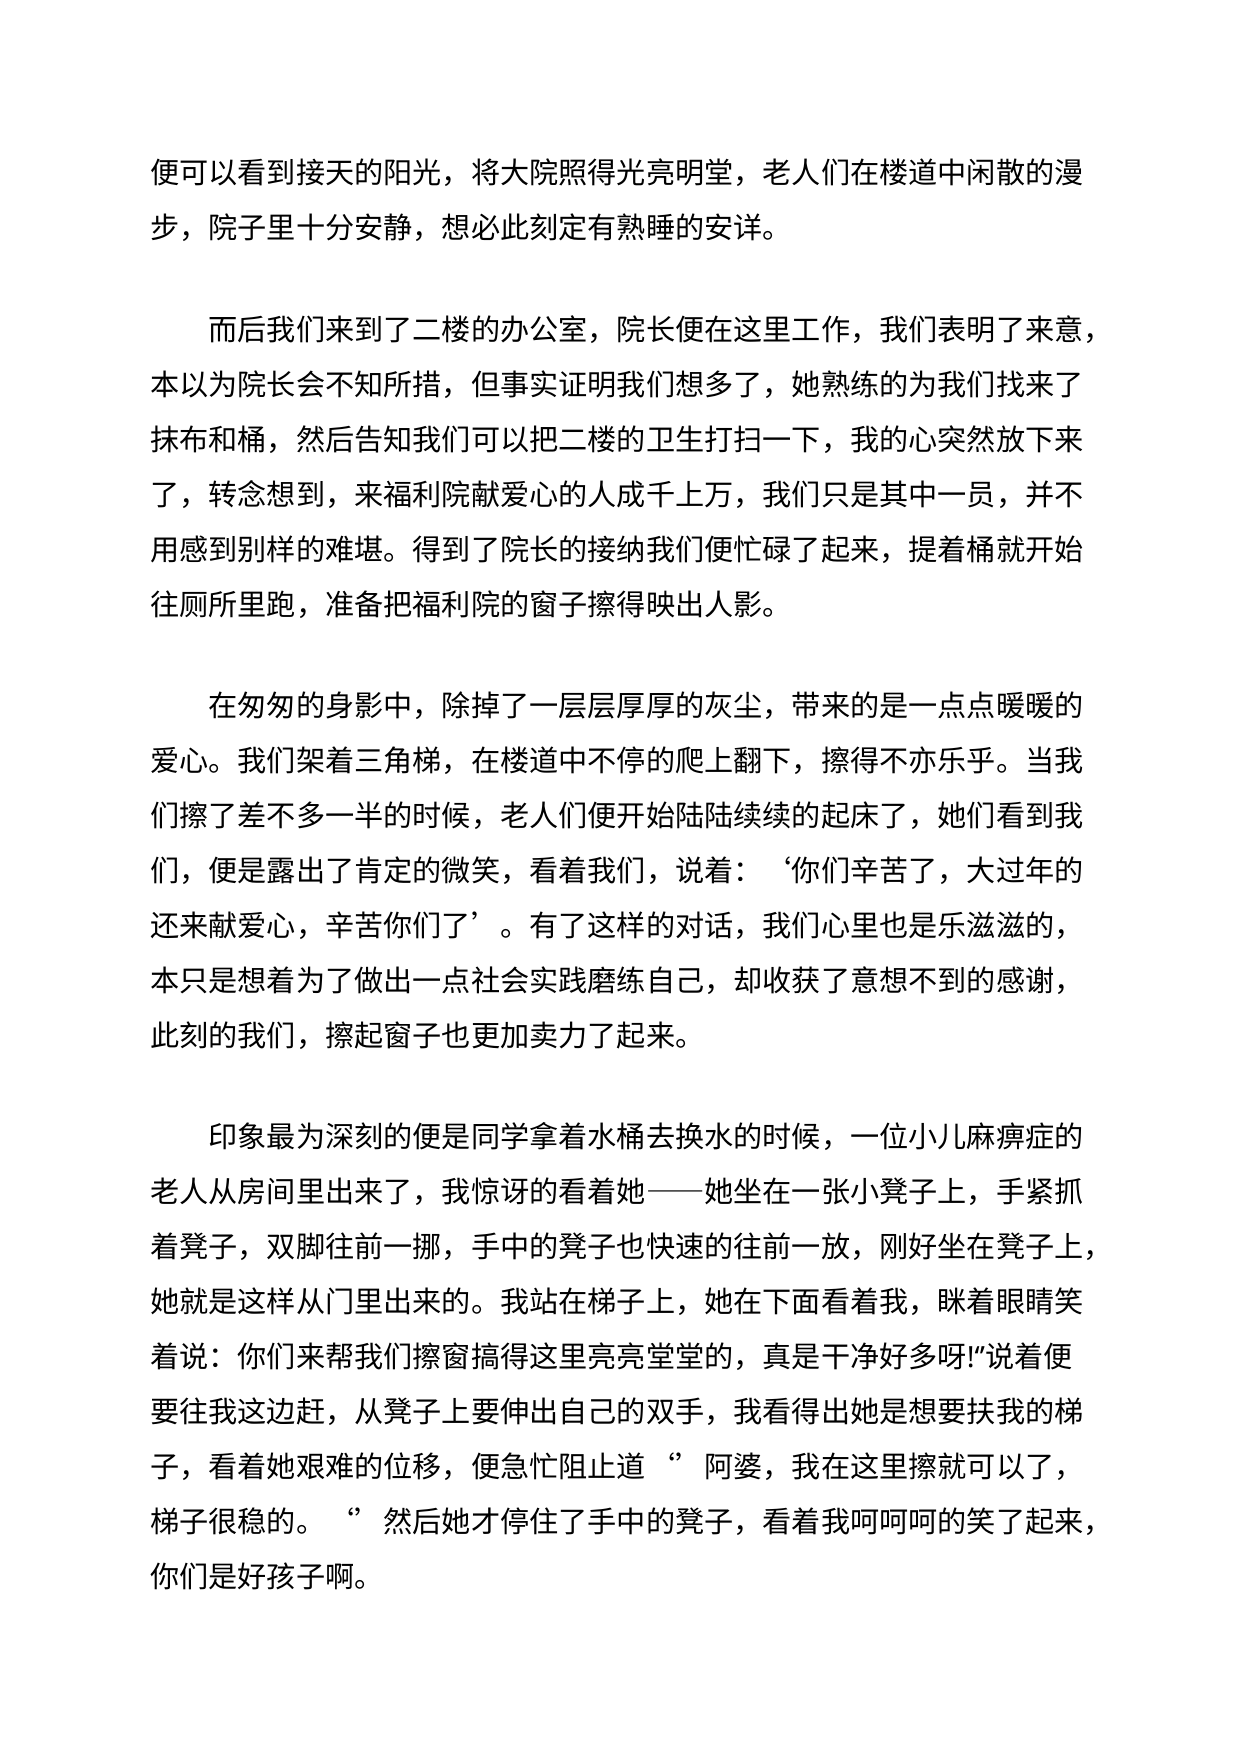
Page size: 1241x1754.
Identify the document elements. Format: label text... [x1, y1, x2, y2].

text 印象最为深刻的便是同学拿着水桶去换水的时候，一位小儿麻痹症的老人从房间里出来了，我惊讶的看着她——她坐在一张小凳子上，手紧抓着凳子，双脚往前一挪，手中的凳子也快速的往前一放，刚好坐在凳子上，她就是这样从门里出来的。我站在梯子上，她在下面看着我，眯着眼睛笑着说：你们来帮我们擦窗搞得这里亮亮堂堂的，真是干净好多呀!‘’说着便要往我这边赶，从凳子上要伸出自己的双手，我看得出她是想要扶我的梯子，看着她艰难的位移，便急忙阻止道‘’阿婆，我在这里擦就可以了，梯子很稳的。‘’然后她才停住了手中的凳子，看着我呵呵呵的笑了起来，你们是好孩子啊。 [150, 1114, 1090, 1596]
text 而后我们来到了二楼的办公室，院长便在这里工作，我们表明了来意，本以为院长会不知所措，但事实证明我们想多了，她熟练的为我们找来了抹布和桶，然后告知我们可以把二楼的卫生打扫一下，我的心突然放下来了，转念想到，来福利院献爱心的人成千上万，我们只是其中一员，并不用感到别样的难堪。得到了院长的接纳我们便忙碌了起来，提着桶就开始往厕所里跑，准备把福利院的窗子擦得映出人影。 [150, 307, 1090, 623]
text 在匆匆的身影中，除掉了一层层厚厚的灰尘，带来的是一点点暖暖的爱心。我们架着三角梯，在楼道中不停的爬上翻下，擦得不亦乐乎。当我们擦了差不多一半的时候，老人们便开始陆陆续续的起床了，她们看到我们，便是露出了肯定的微笑，看着我们，说着：‘你们辛苦了，大过年的还来献爱心，辛苦你们了’。有了这样的对话，我们心里也是乐滋滋的，本只是想着为了做出一点社会实践磨练自己，却收获了意想不到的感谢，此刻的我们，擦起窗子也更加卖力了起来。 [150, 683, 1090, 1054]
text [150, 150, 1090, 247]
